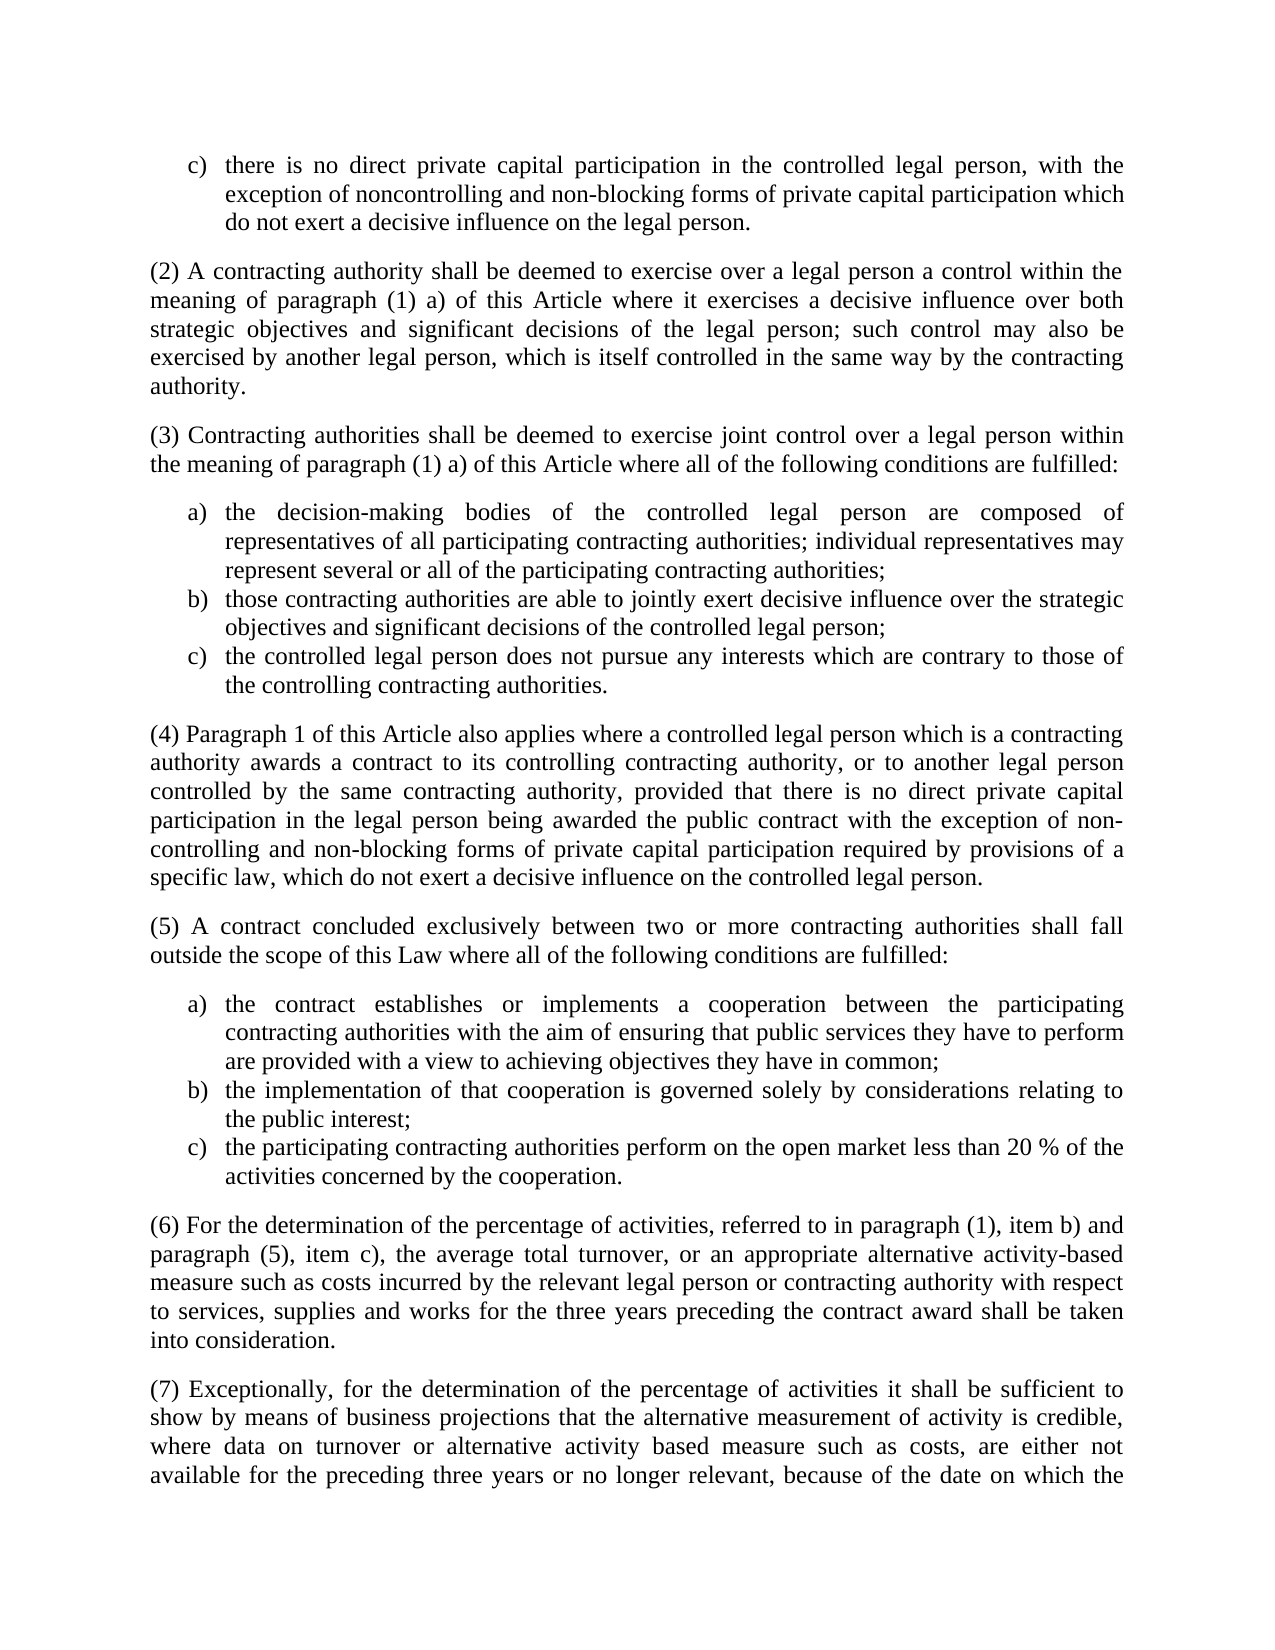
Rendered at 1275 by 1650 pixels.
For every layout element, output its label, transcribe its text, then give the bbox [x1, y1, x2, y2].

text (5) A contract concluded exclusively between two or more contracting authorities shall fall outside the scope of this Law where all of the following conditions are fulfilled: [150, 911, 1125, 969]
list those contracting authorities are able to jointly exert decisive influence over the strategic objectives and significant decisions of the controlled legal person; [187, 584, 1125, 641]
text (2) A contracting authority shall be deemed to exercise over a legal person a control within the meaning of paragraph (1) a) of this Article where it exercises a decisive influence over both strategic objectives and significant decisions of the legal person; such control may also be exercised by another legal person, which is itself controlled in the same way by the contracting authority. [150, 256, 1125, 400]
text (6) For the determination of the percentage of activities, referred to in paragraph (1), item b) and paragraph (5), item c), the average total turnover, or an appropriate alternative activity-based measure such as costs incurred by the relevant legal person or contracting authority with respect to services, supplies and works for the three years preceding the contract award shall be taken into consideration. [150, 1210, 1125, 1354]
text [150, 1374, 1125, 1489]
list the decision-making bodies of the controlled legal person are composed of representatives of all participating contracting authorities; individual representatives may represent several or all of the participating contracting authorities; [187, 497, 1125, 584]
list the controlled legal person does not pursue any interests which are contrary to those of the controlling contracting authorities. [187, 641, 1125, 699]
list there is no direct private capital participation in the controlled legal person, with the exception of noncontrolling and non-blocking forms of private capital participation which do not exert a decisive influence on the legal person. [187, 150, 1125, 236]
list the participating contracting authorities perform on the open market less than 20 % of the activities concerned by the cooperation. [187, 1132, 1125, 1190]
list the implementation of that cooperation is governed solely by considerations relating to the public interest; [187, 1075, 1125, 1132]
text (4) Paragraph 1 of this Article also applies where a controlled legal person which is a contracting authority awards a contract to its controlling contracting authority, or to another legal person controlled by the same contracting authority, provided that there is no direct private capital participation in the legal person being awarded the public contract with the exception of non-controlling and non-blocking forms of private capital participation required by provisions of a specific law, which do not exert a decisive influence on the controlled legal person. [150, 719, 1125, 891]
list the contract establishes or implements a cooperation between the participating contracting authorities with the aim of ensuring that public services they have to perform are provided with a view to achieving objectives they have in common; [187, 989, 1125, 1075]
text (3) Contracting authorities shall be deemed to exercise joint control over a legal person within the meaning of paragraph (1) a) of this Article where all of the following conditions are fulfilled: [150, 420, 1125, 477]
